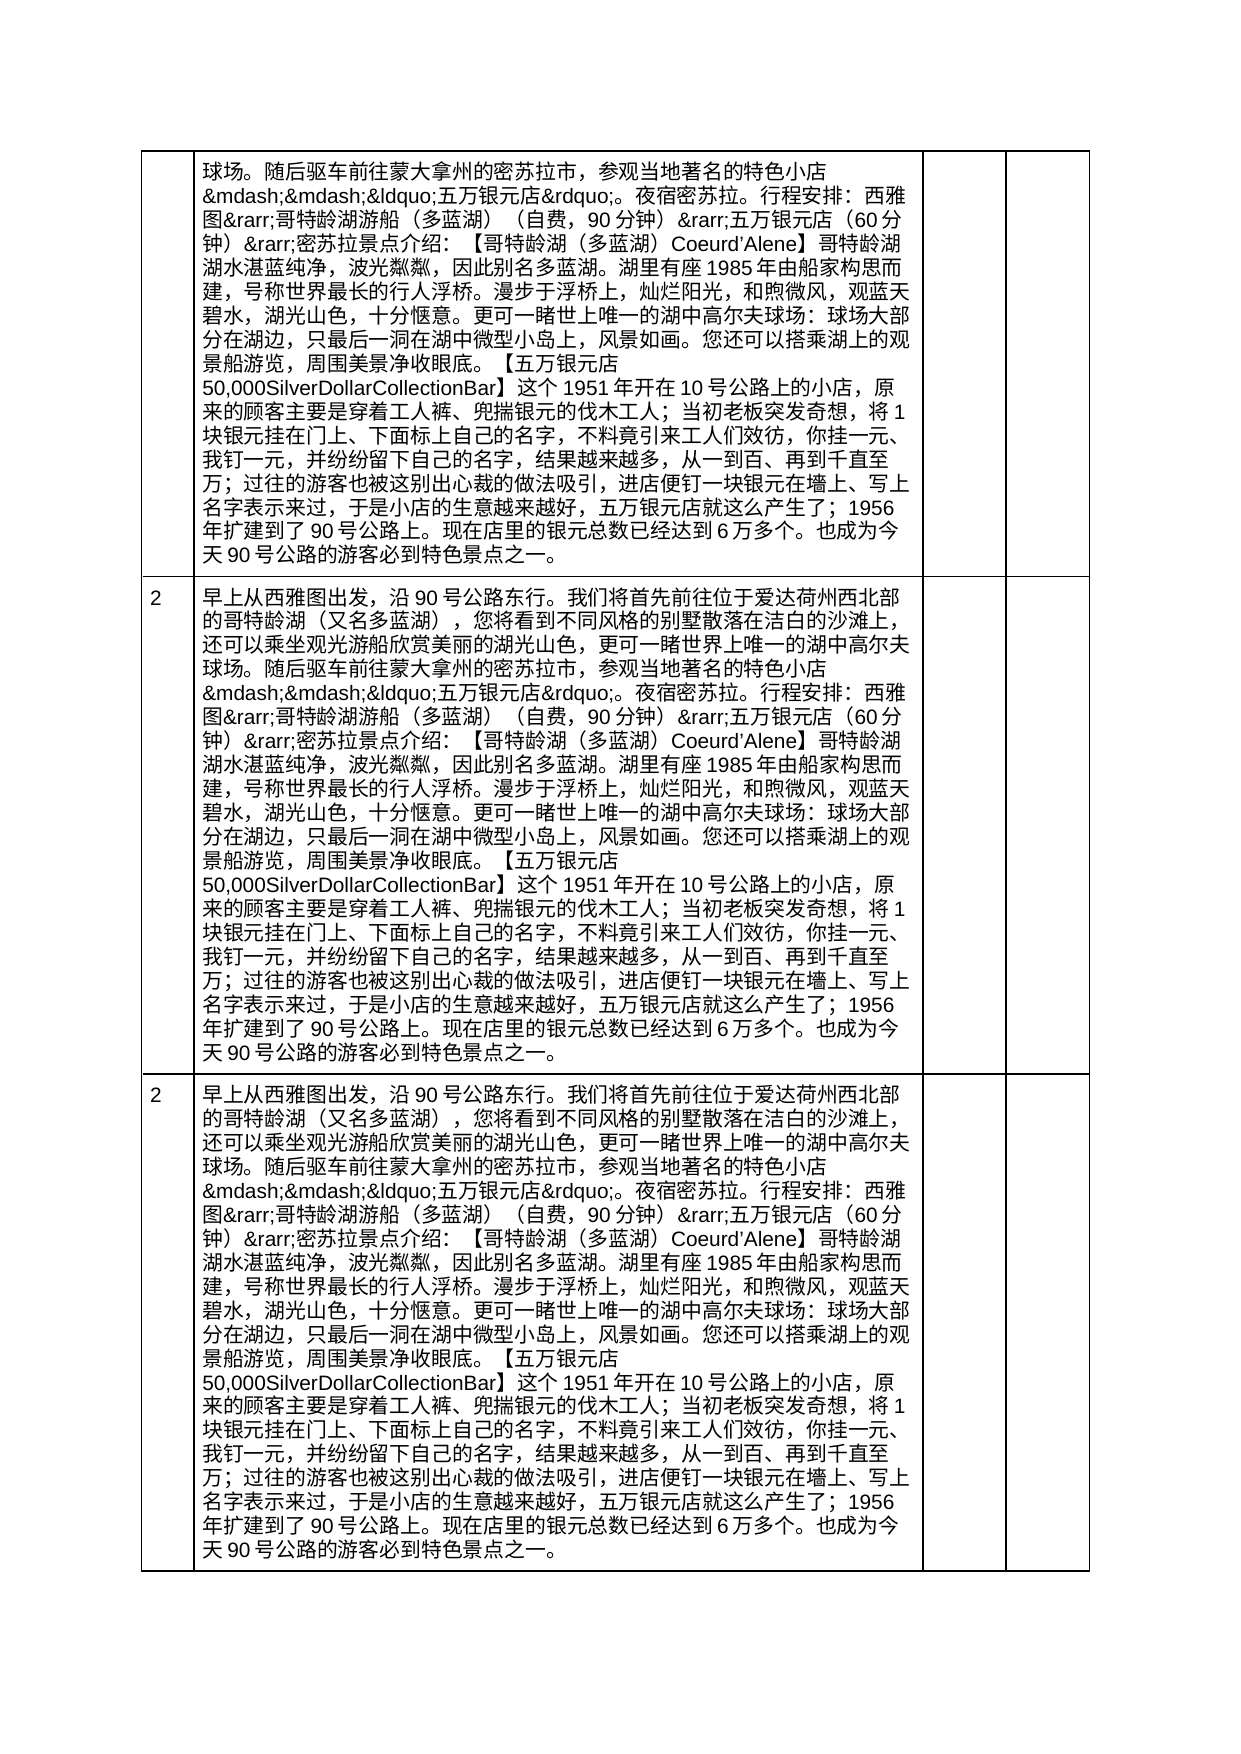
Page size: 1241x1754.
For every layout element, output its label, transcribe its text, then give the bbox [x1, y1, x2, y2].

table_cell [1007, 152, 1089, 576]
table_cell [195, 152, 922, 576]
table_cell 2 [142, 152, 193, 576]
table_cell 2 [142, 577, 193, 1073]
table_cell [195, 1075, 922, 1570]
table_cell 2 [142, 1074, 193, 1570]
table_cell [1007, 1075, 1089, 1570]
table_cell [924, 1075, 1005, 1570]
table_cell [924, 577, 1005, 1073]
table_cell [924, 152, 1005, 576]
table_cell [1007, 577, 1089, 1073]
